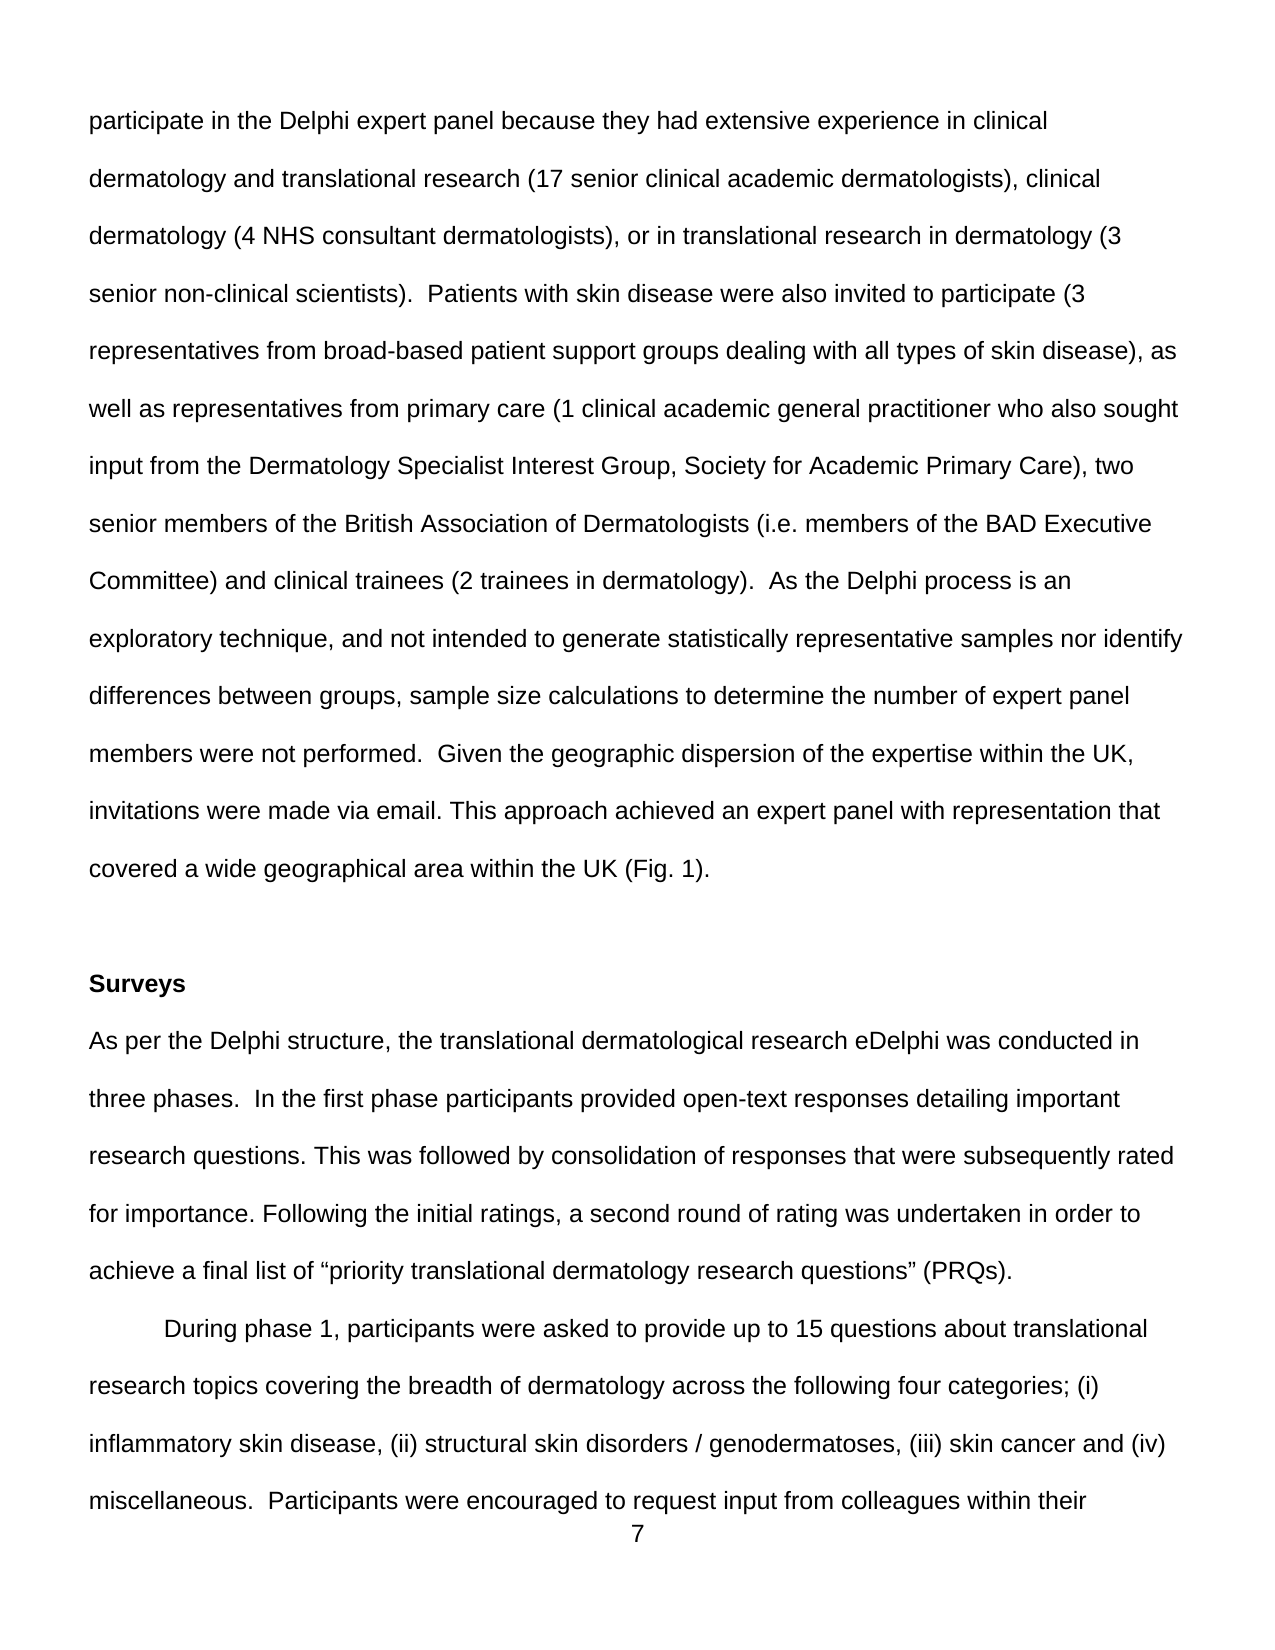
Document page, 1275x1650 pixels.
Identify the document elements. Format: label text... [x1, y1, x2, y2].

text As per the Delphi structure, the translational dermatological research eDelphi was conducted in three phases. In the first phase participants provided open-text responses detailing important research questions. This was followed by consolidation of responses that were subsequently rated for importance. Following the initial ratings, a second round of rating was undertaken in order to achieve a final list of “priority translational dermatology research questions” (PRQs). [89, 1026, 1186, 1285]
text Surveys [89, 969, 1186, 998]
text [89, 1314, 1186, 1515]
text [89, 106, 1186, 883]
